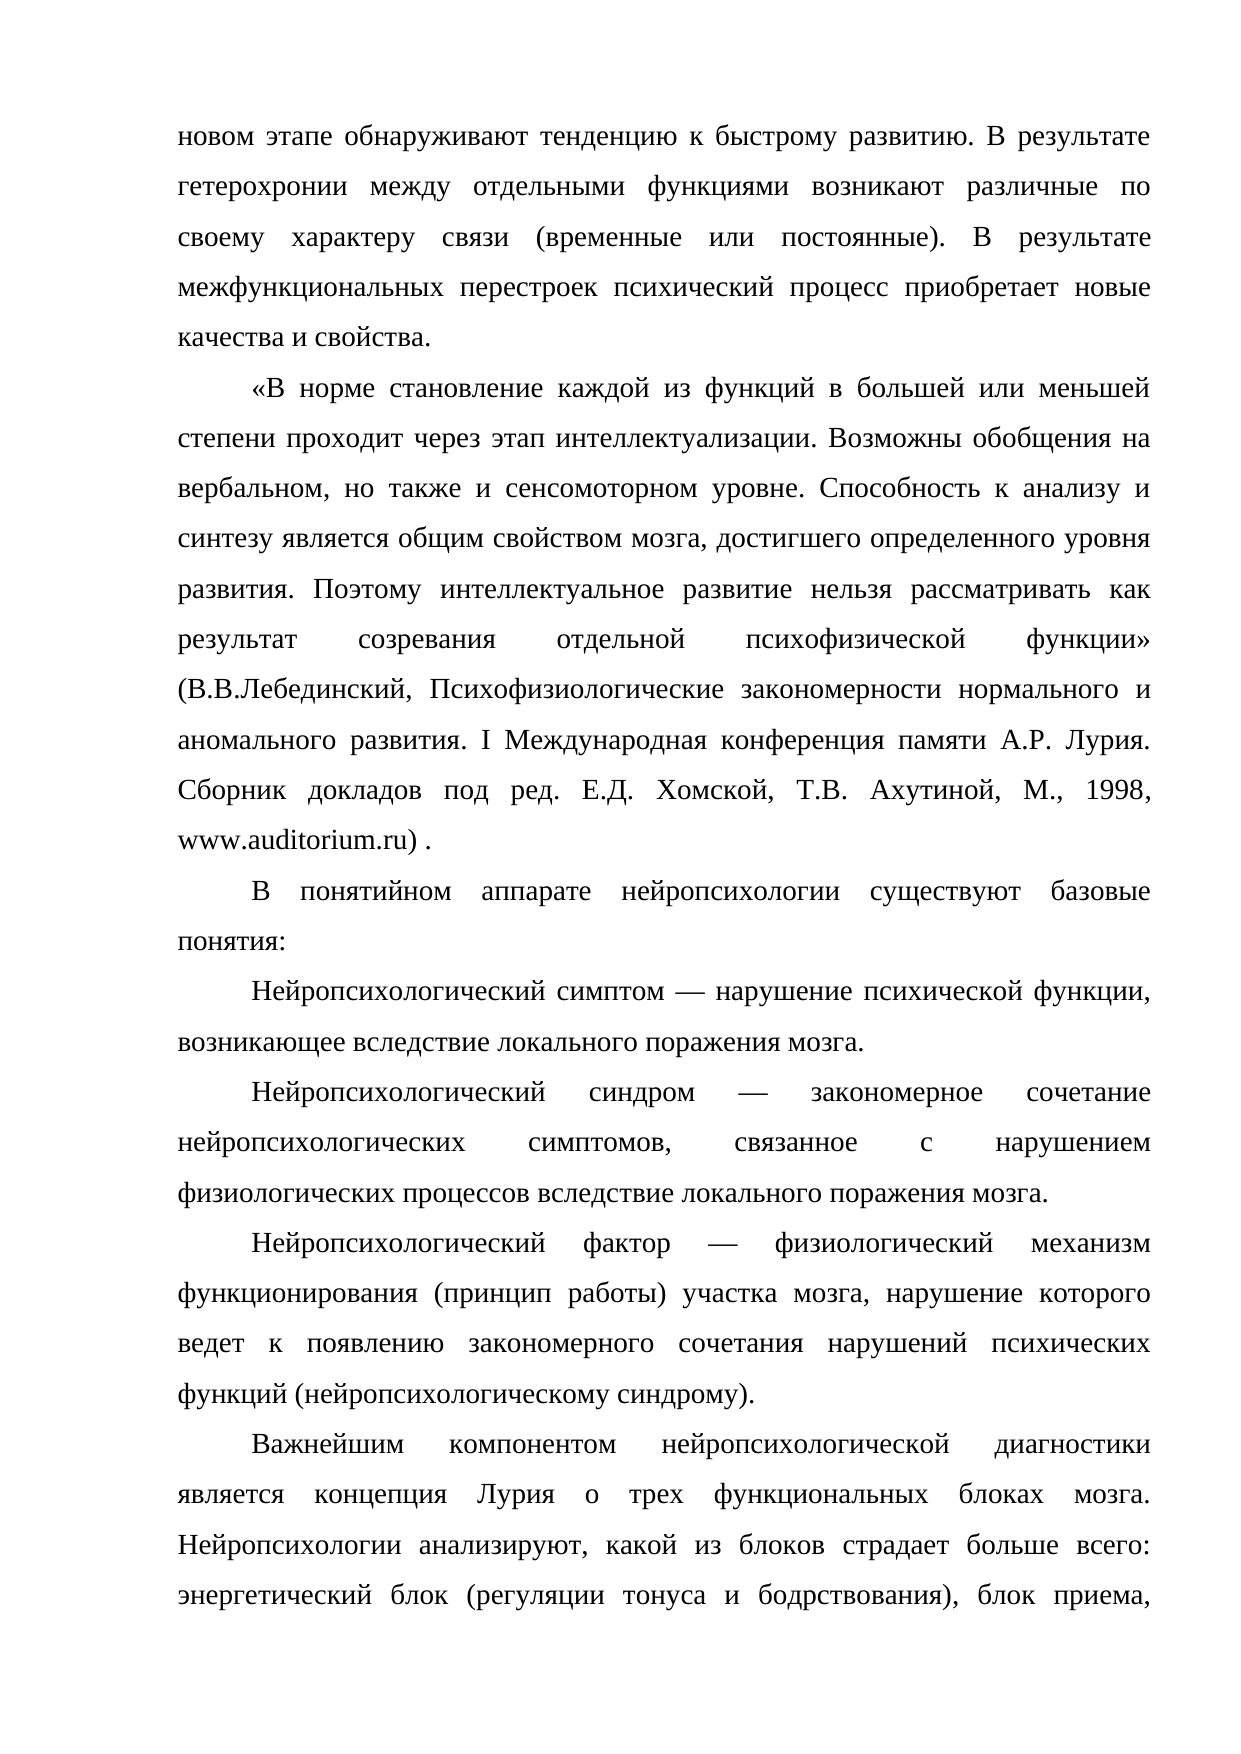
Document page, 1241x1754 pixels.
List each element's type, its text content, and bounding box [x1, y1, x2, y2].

text Нейропсихологический синдром — закономерное сочетание нейропсихологических симптомов, связанное с нарушением физиологических процессов вследствие локального поражения мозга. [177, 1074, 1152, 1208]
text Нейропсихологический фактор — физиологический механизм функционирования (принцип работы) участка мозга, нарушение которого ведет к появлению закономерного сочетания нарушений психических функций (нейропсихологическому синдрому). [177, 1225, 1152, 1409]
text Нейропсихологический симптом — нарушение психической функции, возникающее вследствие локального поражения мозга. [177, 973, 1152, 1057]
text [177, 118, 1152, 353]
text В понятийном аппарате нейропсихологии существуют базовые понятия: [177, 873, 1152, 957]
text «В норме становление каждой из функций в большей или меньшей степени проходит через этап интеллектуализации. Возможны обобщения на вербальном, но также и сенсомоторном уровне. Способность к анализу и синтезу является общим свойством мозга, достигшего определенного уровня развития. Поэтому интеллектуальное развитие нельзя рассматривать как результат созревания отдельной психофизической функции» (В.В.Лебединский, Психофизиологические закономерности нормального и аномального развития. I Международная конференция памяти А.Р. Лурия. Сборник докладов под ред. Е.Д. Хомской, Т.В. Ахутиной, М., 1998, www.auditorium.ru) . [177, 370, 1152, 856]
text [177, 1426, 1152, 1611]
